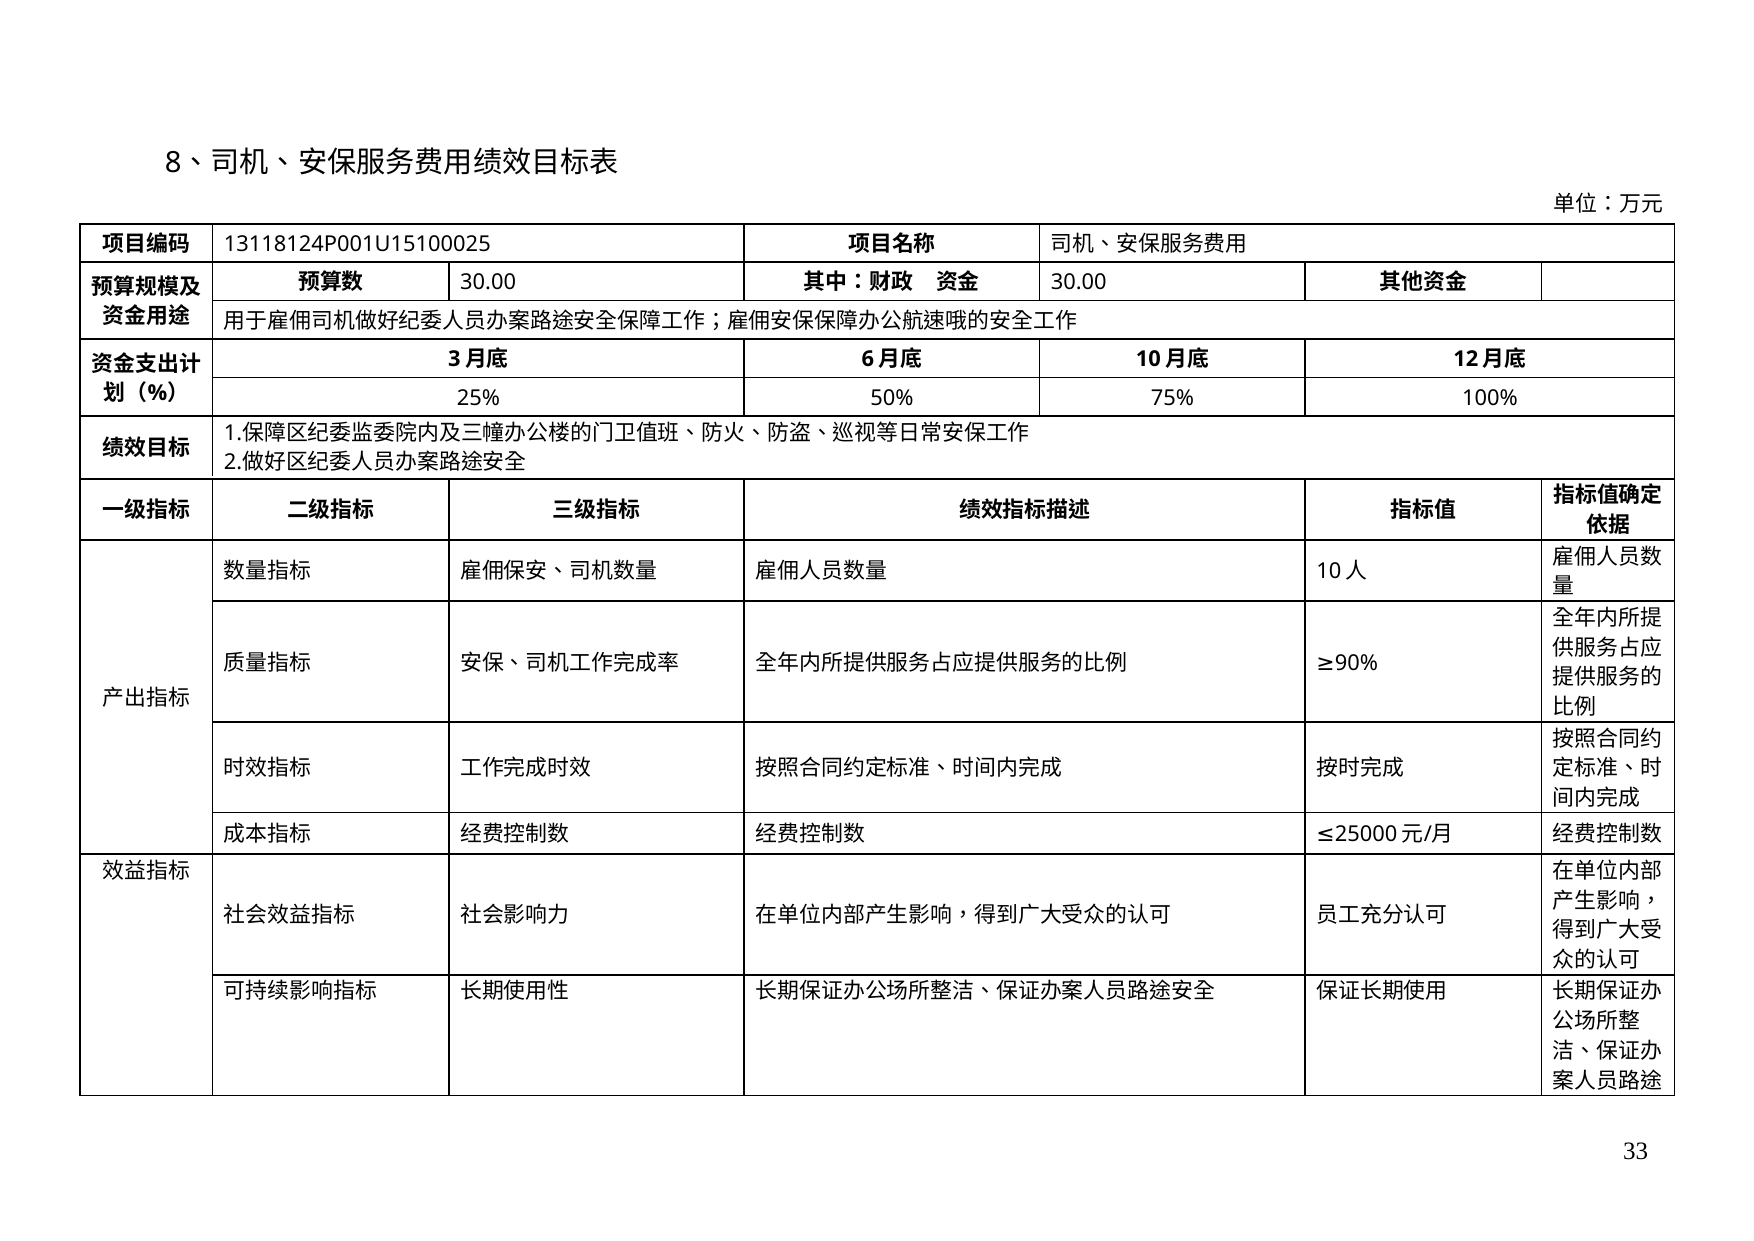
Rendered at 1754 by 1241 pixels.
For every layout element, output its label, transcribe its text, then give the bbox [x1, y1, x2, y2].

table_header 指标值 [1306, 480, 1541, 539]
table_cell 时效指标 [213, 723, 448, 812]
table_cell 30.00 [1040, 263, 1304, 300]
table_cell 预算数 [213, 263, 448, 300]
table_cell 按时完成 [1306, 723, 1541, 812]
table_cell 经费控制数 [1542, 813, 1674, 853]
table_cell 长期保证办公场所整洁、保证办案人员路途安全 [745, 976, 1304, 1095]
table_cell 绩效目标 [81, 417, 212, 476]
table_cell 资金支出计划（%） [81, 340, 212, 415]
table_cell 长期保证办公场所整洁、保证办案人员路途安全 [1542, 976, 1674, 1095]
table_cell 雇佣人员数量 [1542, 541, 1674, 600]
table_cell 长期使用性 [450, 976, 743, 1095]
table_cell 员工充分认可 [1306, 855, 1541, 974]
table_cell 按照合同约定标准、时间内完成 [1542, 723, 1674, 812]
table_header 绩效指标描述 [745, 480, 1304, 539]
table_cell 6月底 [745, 340, 1039, 377]
table_header 三级指标 [450, 480, 743, 539]
table_cell 可持续影响指标 [213, 976, 448, 1095]
table_cell 3月底 [213, 340, 743, 377]
table_cell 经费控制数 [450, 813, 743, 853]
table_cell 效益指标 [81, 855, 212, 1095]
table_cell ≥90% [1306, 602, 1541, 721]
table_cell 预算规模及资金用途 [81, 263, 212, 338]
table_cell 全年内所提供服务占应提供服务的比例 [745, 602, 1304, 721]
table_cell 在单位内部产生影响，得到广大受众的认可 [745, 855, 1304, 974]
table_header 一级指标 [81, 480, 212, 539]
table_cell [1542, 263, 1674, 300]
table_cell 司机、安保服务费用 [1040, 225, 1674, 261]
table_cell 保证长期使用 [1306, 976, 1541, 1095]
table_cell 安保、司机工作完成率 [450, 602, 743, 721]
table_cell 社会效益指标 [213, 855, 448, 974]
table_cell 按照合同约定标准、时间内完成 [745, 723, 1304, 812]
table_cell 全年内所提供服务占应提供服务的比例 [1542, 602, 1674, 721]
table_cell 30.00 [450, 263, 743, 300]
table_cell 数量指标 [213, 541, 448, 600]
table_cell 12月底 [1306, 340, 1674, 377]
table_cell 其他资金 [1306, 263, 1541, 300]
table_cell 用于雇佣司机做好纪委人员办案路途安全保障工作；雇佣安保保障办公航速哦的安全工作 [213, 301, 1674, 338]
table_cell 75% [1040, 378, 1304, 415]
table_cell 13118124P001U15100025 [213, 225, 743, 261]
table_cell 雇佣人员数量 [745, 541, 1304, 600]
table_cell 经费控制数 [745, 813, 1304, 853]
table_cell 50% [745, 378, 1039, 415]
table_header 单位：万元 [81, 183, 1674, 223]
table_cell 100% [1306, 378, 1674, 415]
table_cell ≤25000元/月 [1306, 813, 1541, 853]
table_cell 产出指标 [81, 541, 212, 853]
table_header 二级指标 [213, 480, 448, 539]
table_cell 10月底 [1040, 340, 1304, 377]
table_cell 10人 [1306, 541, 1541, 600]
text 8、司机、安保服务费用绩效目标表 [106, 142, 1648, 181]
table_header 指标值确定依据 [1542, 480, 1674, 539]
table_cell 工作完成时效 [450, 723, 743, 812]
table_cell 在单位内部产生影响，得到广大受众的认可 [1542, 855, 1674, 974]
table_cell 其中：财政 资金 [745, 263, 1039, 300]
table_cell 雇佣保安、司机数量 [450, 541, 743, 600]
table_cell 成本指标 [213, 813, 448, 853]
table_cell 社会影响力 [450, 855, 743, 974]
table_cell 25% [213, 378, 743, 415]
table_cell 质量指标 [213, 602, 448, 721]
table_cell 项目名称 [745, 225, 1039, 261]
table_cell 1.保障区纪委监委院内及三幢办公楼的门卫值班、防火、防盗、巡视等日常安保工作 2.做好区纪委人员办案路途安全 [213, 417, 1674, 476]
table_cell 项目编码 [81, 225, 212, 261]
